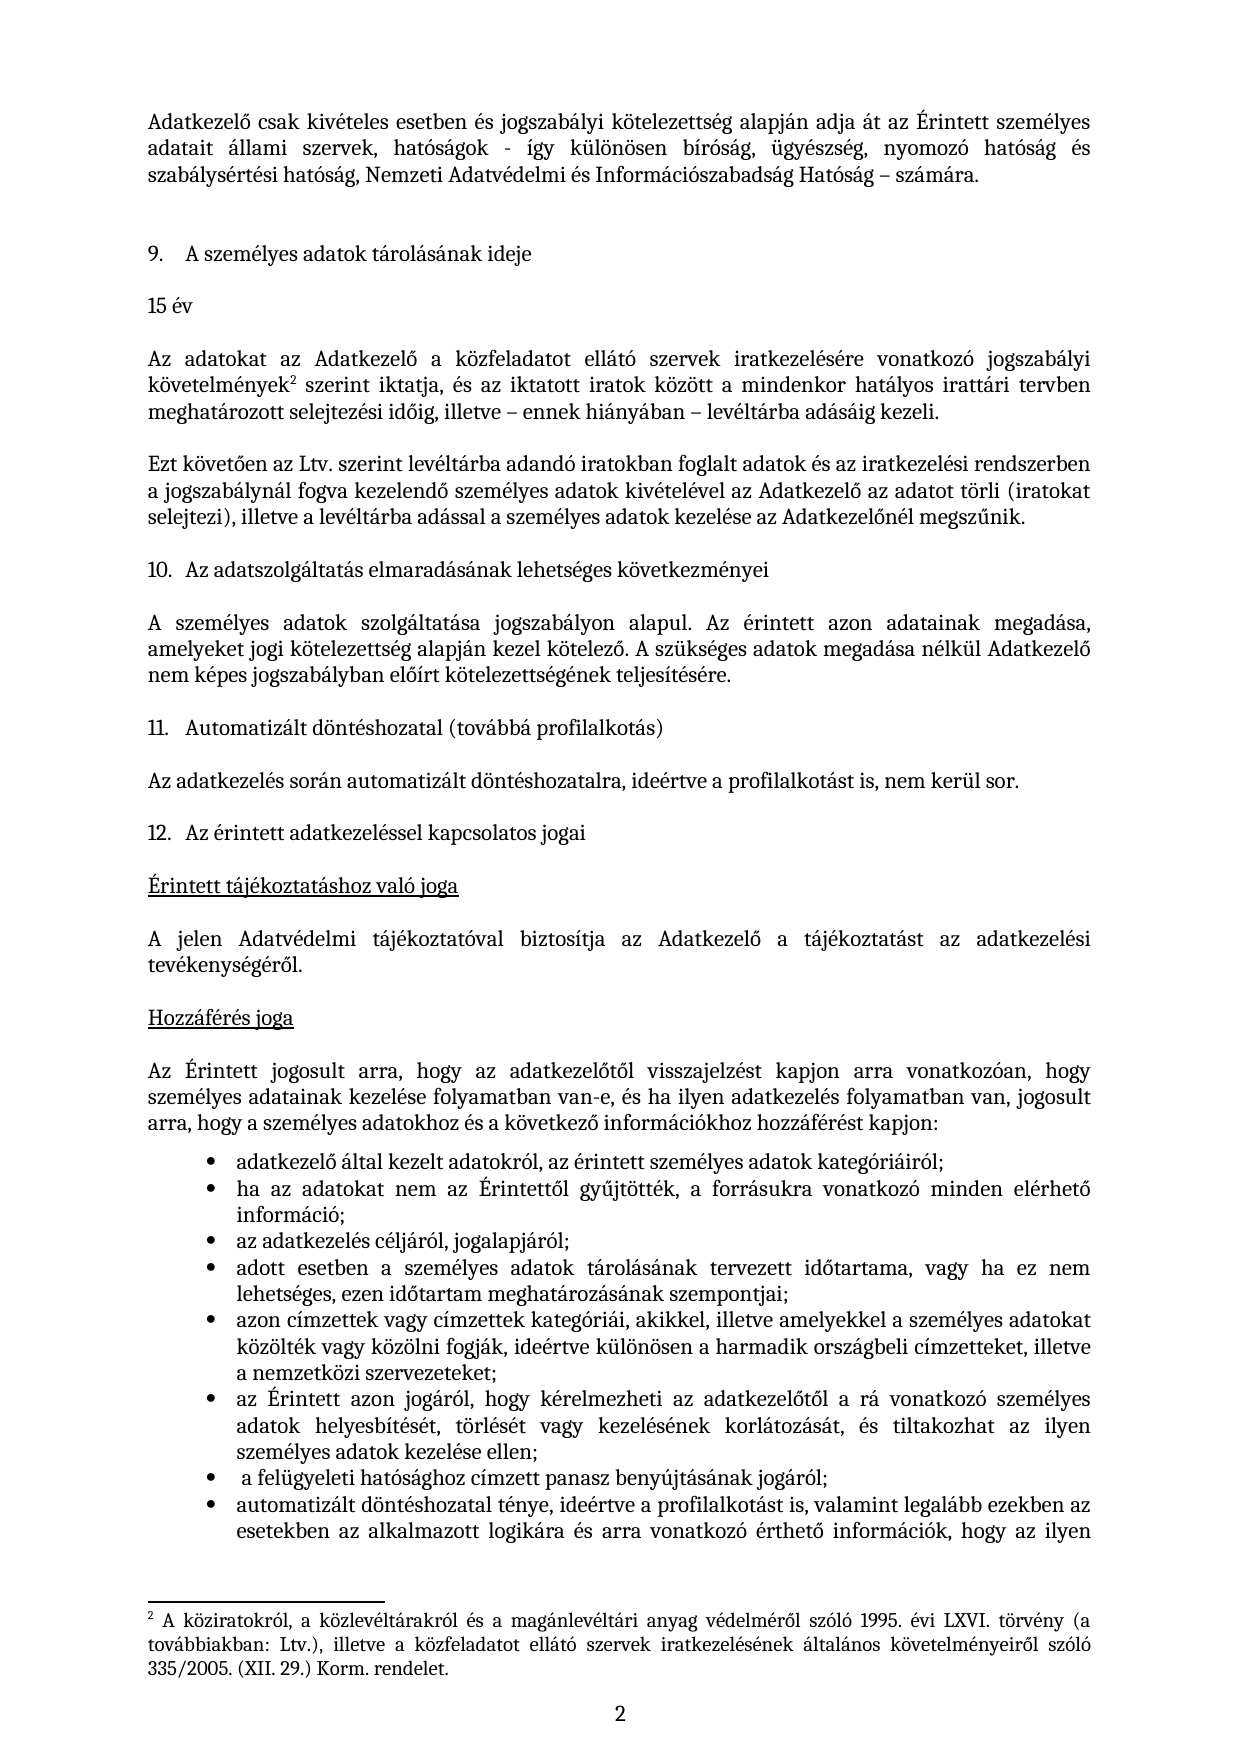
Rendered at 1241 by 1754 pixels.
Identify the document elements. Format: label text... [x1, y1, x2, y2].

text Az Érintett jogosult arra, hogy az adatkezelőtől visszajelzést kapjon arra vonatkozóan, hogy személyes adatainak kezelése folyamatban van-e, és ha ilyen adatkezelés folyamatban van, jogosult arra, hogy a személyes adatokhoz és a következő információkhoz hozzáférést kapjon: [148, 1057, 1092, 1136]
list azon címzettek vagy címzettek kategóriái, akikkel, illetve amelyekkel a személyes adatokat közölték vagy közölni fogják, ideértve különösen a harmadik országbeli címzetteket, illetve a nemzetközi szervezeteket; [207, 1307, 1092, 1386]
subtitle Az érintett adatkezeléssel kapcsolatos jogai [148, 820, 1092, 847]
list adott esetben a személyes adatok tárolásának tervezett időtartama, vagy ha ez nem lehetséges, ezen időtartam meghatározásának szempontjai; [207, 1254, 1092, 1307]
list a felügyeleti hatósághoz címzett panasz benyújtásának jogáról; [207, 1465, 1092, 1492]
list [207, 1492, 1092, 1544]
text Adatkezelő csak kivételes esetben és jogszabályi kötelezettség alapján adja át az Érintett személyes adatait állami szervek, hatóságok - így különösen bíróság, ügyészség, nyomozó hatóság és szabálysértési hatóság, Nemzeti Adatvédelmi és Információszabadság Hatóság – számára. [148, 109, 1092, 188]
list adatkezelő által kezelt adatokról, az érintett személyes adatok kategóriáiról; [207, 1149, 1092, 1175]
subtitle Az adatszolgáltatás elmaradásának lehetséges következményei [148, 557, 1092, 583]
text A személyes adatok szolgáltatása jogszabályon alapul. Az érintett azon adatainak megadása, amelyeket jogi kötelezettség alapján kezel kötelező. A szükséges adatok megadása nélkül Adatkezelő nem képes jogszabályban előírt kötelezettségének teljesítésére. [148, 609, 1092, 688]
text Az adatokat az Adatkezelő a közfeladatot ellátó szervek iratkezelésére vonatkozó jogszabályi követelmények szerint iktatja, és az iktatott iratok között a mindenkor hatályos irattári tervben meghatározott selejtezési időig, illetve – ennek hiányában – levéltárba adásáig kezeli. [148, 346, 1092, 425]
list ha az adatokat nem az Érintettől gyűjtötték, a forrásukra vonatkozó minden elérhető információ; [207, 1175, 1092, 1228]
text A jelen Adatvédelmi tájékoztatóval biztosítja az Adatkezelő a tájékoztatást az adatkezelési tevékenységéről. [148, 926, 1092, 978]
subtitle A személyes adatok tárolásának ideje [148, 240, 1092, 267]
text 15 év [148, 293, 1092, 319]
text Érintett tájékoztatáshoz való joga [148, 873, 1092, 899]
list az adatkezelés céljáról, jogalapjáról; [207, 1228, 1092, 1254]
subtitle Automatizált döntéshozatal (továbbá profilalkotás) [148, 715, 1092, 741]
list az Érintett azon jogáról, hogy kérelmezheti az adatkezelőtől a rá vonatkozó személyes adatok helyesbítését, törlését vagy kezelésének korlátozását, és tiltakozhat az ilyen személyes adatok kezelése ellen; [207, 1386, 1092, 1465]
text Ezt követően az Ltv. szerint levéltárba adandó iratokban foglalt adatok és az iratkezelési rendszerben a jogszabálynál fogva kezelendő személyes adatok kivételével az Adatkezelő az adatot törli (iratokat selejtezi), illetve a levéltárba adással a személyes adatok kezelése az Adatkezelőnél megszűnik. [148, 451, 1092, 530]
text Hozzáférés joga [148, 1005, 1092, 1031]
text Az adatkezelés során automatizált döntéshozatalra, ideértve a profilalkotást is, nem kerül sor. [148, 767, 1092, 794]
